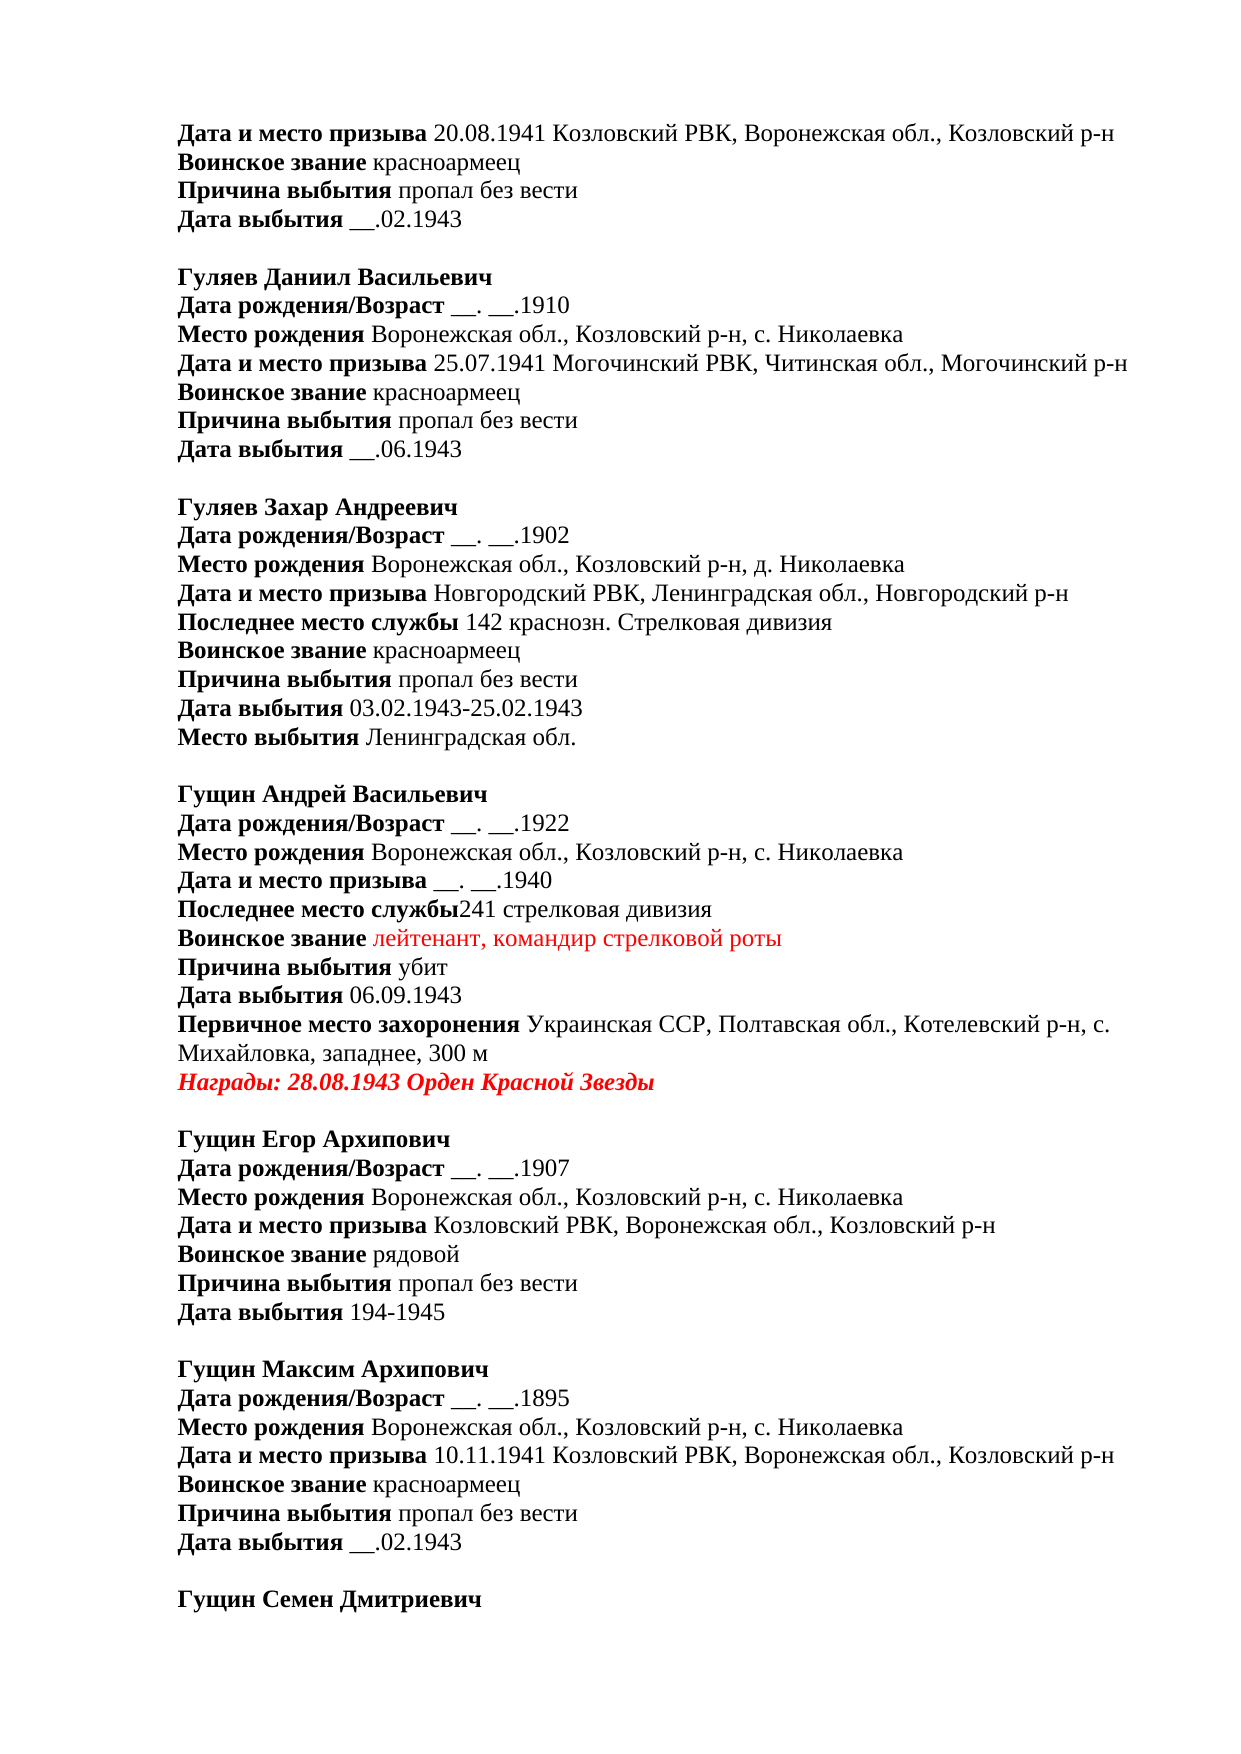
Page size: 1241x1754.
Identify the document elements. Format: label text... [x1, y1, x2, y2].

text Воинское звание красноармеец [177, 636, 1152, 664]
text Воинское звание красноармеец [177, 147, 1152, 176]
text Место рождения Воронежская обл., Козловский р-н, с. Николаевка [177, 1182, 1152, 1211]
text Дата и место призыва 10.11.1941 Козловский РВК, Воронежская обл., Козловский р-н [177, 1441, 1152, 1469]
text Гущин Семен Дмитриевич [177, 1584, 1152, 1613]
text Дата рождения/Возраст __. __.1895 [177, 1383, 1152, 1412]
text Гущин Максим Архипович [177, 1354, 1152, 1383]
text Гуляев Захар Андреевич [177, 492, 1152, 521]
text Дата рождения/Возраст __. __.1910 [177, 291, 1152, 319]
text Дата выбытия __.06.1943 [177, 434, 1152, 463]
text Дата и место призыва Новгородский РВК, Ленинградская обл., Новгородский р-н [177, 578, 1152, 607]
text Причина выбытия убит [177, 952, 1152, 981]
text Дата выбытия 194-1945 [177, 1297, 1152, 1326]
text Награды: 28.08.1943 Орден Красной Звезды [177, 1067, 1152, 1096]
text Дата и место призыва __. __.1940 [177, 866, 1152, 894]
text Дата выбытия __.02.1943 [177, 204, 1152, 233]
text Причина выбытия пропал без вести [177, 664, 1152, 693]
text Дата и место призыва 20.08.1941 Козловский РВК, Воронежская обл., Козловский р-н [177, 118, 1152, 147]
text Воинское звание рядовой [177, 1239, 1152, 1268]
text Гуляев Даниил Васильевич [177, 262, 1152, 291]
text Дата рождения/Возраст __. __.1902 [177, 521, 1152, 549]
text Первичное место захоронения Украинская ССР, Полтавская обл., Котелевский р-н, с. Михайловка, западнее, 300 м [177, 1009, 1152, 1067]
text Дата и место призыва Козловский РВК, Воронежская обл., Козловский р-н [177, 1211, 1152, 1239]
text Воинское звание красноармеец [177, 377, 1152, 406]
text Дата и место призыва 25.07.1941 Могочинский РВК, Читинская обл., Могочинский р-н [177, 348, 1152, 377]
text Место рождения Воронежская обл., Козловский р-н, д. Николаевка [177, 549, 1152, 578]
text Причина выбытия пропал без вести [177, 1498, 1152, 1527]
text Причина выбытия пропал без вести [177, 176, 1152, 204]
text Воинское звание красноармеец [177, 1469, 1152, 1498]
text Гущин Андрей Васильевич [177, 779, 1152, 808]
text Место рождения Воронежская обл., Козловский р-н, с. Николаевка [177, 319, 1152, 348]
text Дата выбытия 06.09.1943 [177, 981, 1152, 1009]
text Последнее место службы 142 краснозн. Стрелковая дивизия [177, 607, 1152, 636]
text Воинское звание лейтенант, командир стрелковой роты [177, 923, 1152, 952]
text Дата рождения/Возраст __. __.1907 [177, 1153, 1152, 1182]
text Место выбытия Ленинградская обл. [177, 722, 1152, 751]
text Дата рождения/Возраст __. __.1922 [177, 808, 1152, 837]
text Последнее место службы241 стрелковая дивизия [177, 894, 1152, 923]
text Причина выбытия пропал без вести [177, 406, 1152, 434]
text Дата выбытия 03.02.1943-25.02.1943 [177, 693, 1152, 722]
text Причина выбытия пропал без вести [177, 1268, 1152, 1297]
text Гущин Егор Архипович [177, 1124, 1152, 1153]
text Место рождения Воронежская обл., Козловский р-н, с. Николаевка [177, 1412, 1152, 1441]
text Дата выбытия __.02.1943 [177, 1527, 1152, 1556]
text Место рождения Воронежская обл., Козловский р-н, с. Николаевка [177, 837, 1152, 866]
